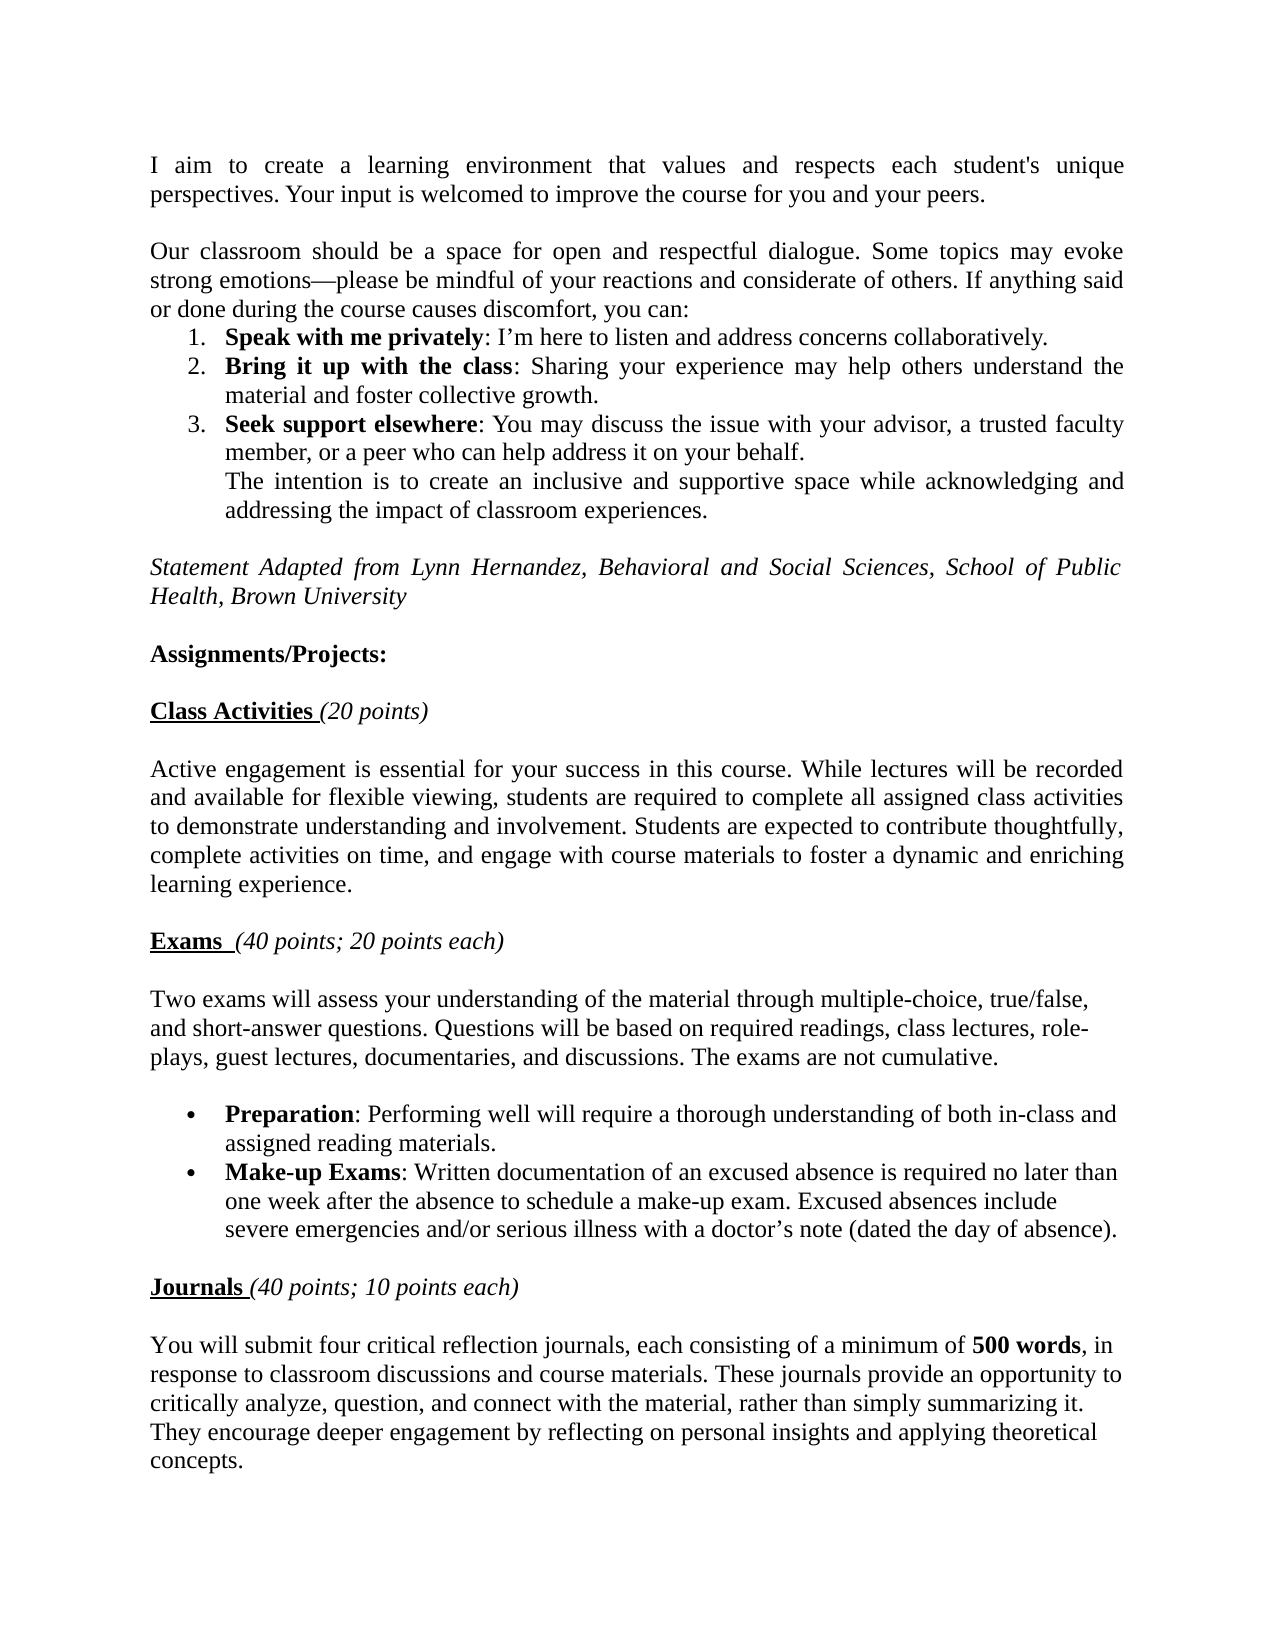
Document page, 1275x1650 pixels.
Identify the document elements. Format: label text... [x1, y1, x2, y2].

list Make-up Exams: Written documentation of an excused absence is required no later than one week after the absence to schedule a make-up exam. Excused absences include severe emergencies and/or serious illness with a doctor’s note (dated the day of absence). [187, 1157, 1125, 1243]
list Preparation: Performing well will require a thorough understanding of both in-class and assigned reading materials. [187, 1099, 1125, 1157]
text Our classroom should be a space for open and respectful dialogue. Some topics may evoke strong emotions—please be mindful of your reactions and considerate of others. If anything said or done during the course causes discomfort, you can: [150, 236, 1125, 322]
text Journals (40 points; 10 points each) [150, 1272, 1125, 1301]
text You will submit four critical reflection journals, each consisting of a minimum of 500 words, in response to classroom discussions and course materials. These journals provide an opportunity to critically analyze, question, and connect with the material, rather than simply summarizing it. They encourage deeper engagement by reflecting on personal insights and applying theoretical concepts. [150, 1330, 1125, 1474]
list Seek support elsewhere: You may discuss the issue with your advisor, a trusted faculty member, or a peer who can help address it on your behalf. [187, 409, 1125, 466]
text Exams (40 points; 20 points each) [150, 926, 1125, 955]
text Assignments/Projects: [150, 639, 1125, 667]
text The intention is to create an inclusive and supportive space while acknowledging and addressing the impact of classroom experiences. [225, 466, 1125, 524]
list Speak with me privately: I’m here to listen and address concerns collaboratively. [187, 322, 1125, 351]
list Bring it up with the class: Sharing your experience may help others understand the material and foster collective growth. [187, 351, 1125, 409]
text Two exams will assess your understanding of the material through multiple-choice, true/false, and short-answer questions. Questions will be based on required readings, class lectures, role-plays, guest lectures, documentaries, and discussions. The exams are not cumulative. [150, 984, 1125, 1070]
text Active engagement is essential for your success in this course. While lectures will be recorded and available for flexible viewing, students are required to complete all assigned class activities to demonstrate understanding and involvement. Students are expected to contribute thoughtfully, complete activities on time, and engage with course materials to foster a dynamic and enriching learning experience. [150, 754, 1125, 897]
text I aim to create a learning environment that values and respects each student's unique perspectives. Your input is welcomed to improve the course for you and your peers. [150, 150, 1125, 207]
text Class Activities (20 points) [150, 696, 1125, 725]
text Statement Adapted from Lynn Hernandez, Behavioral and Social Sciences, School of Public Health, Brown University [150, 552, 1125, 610]
